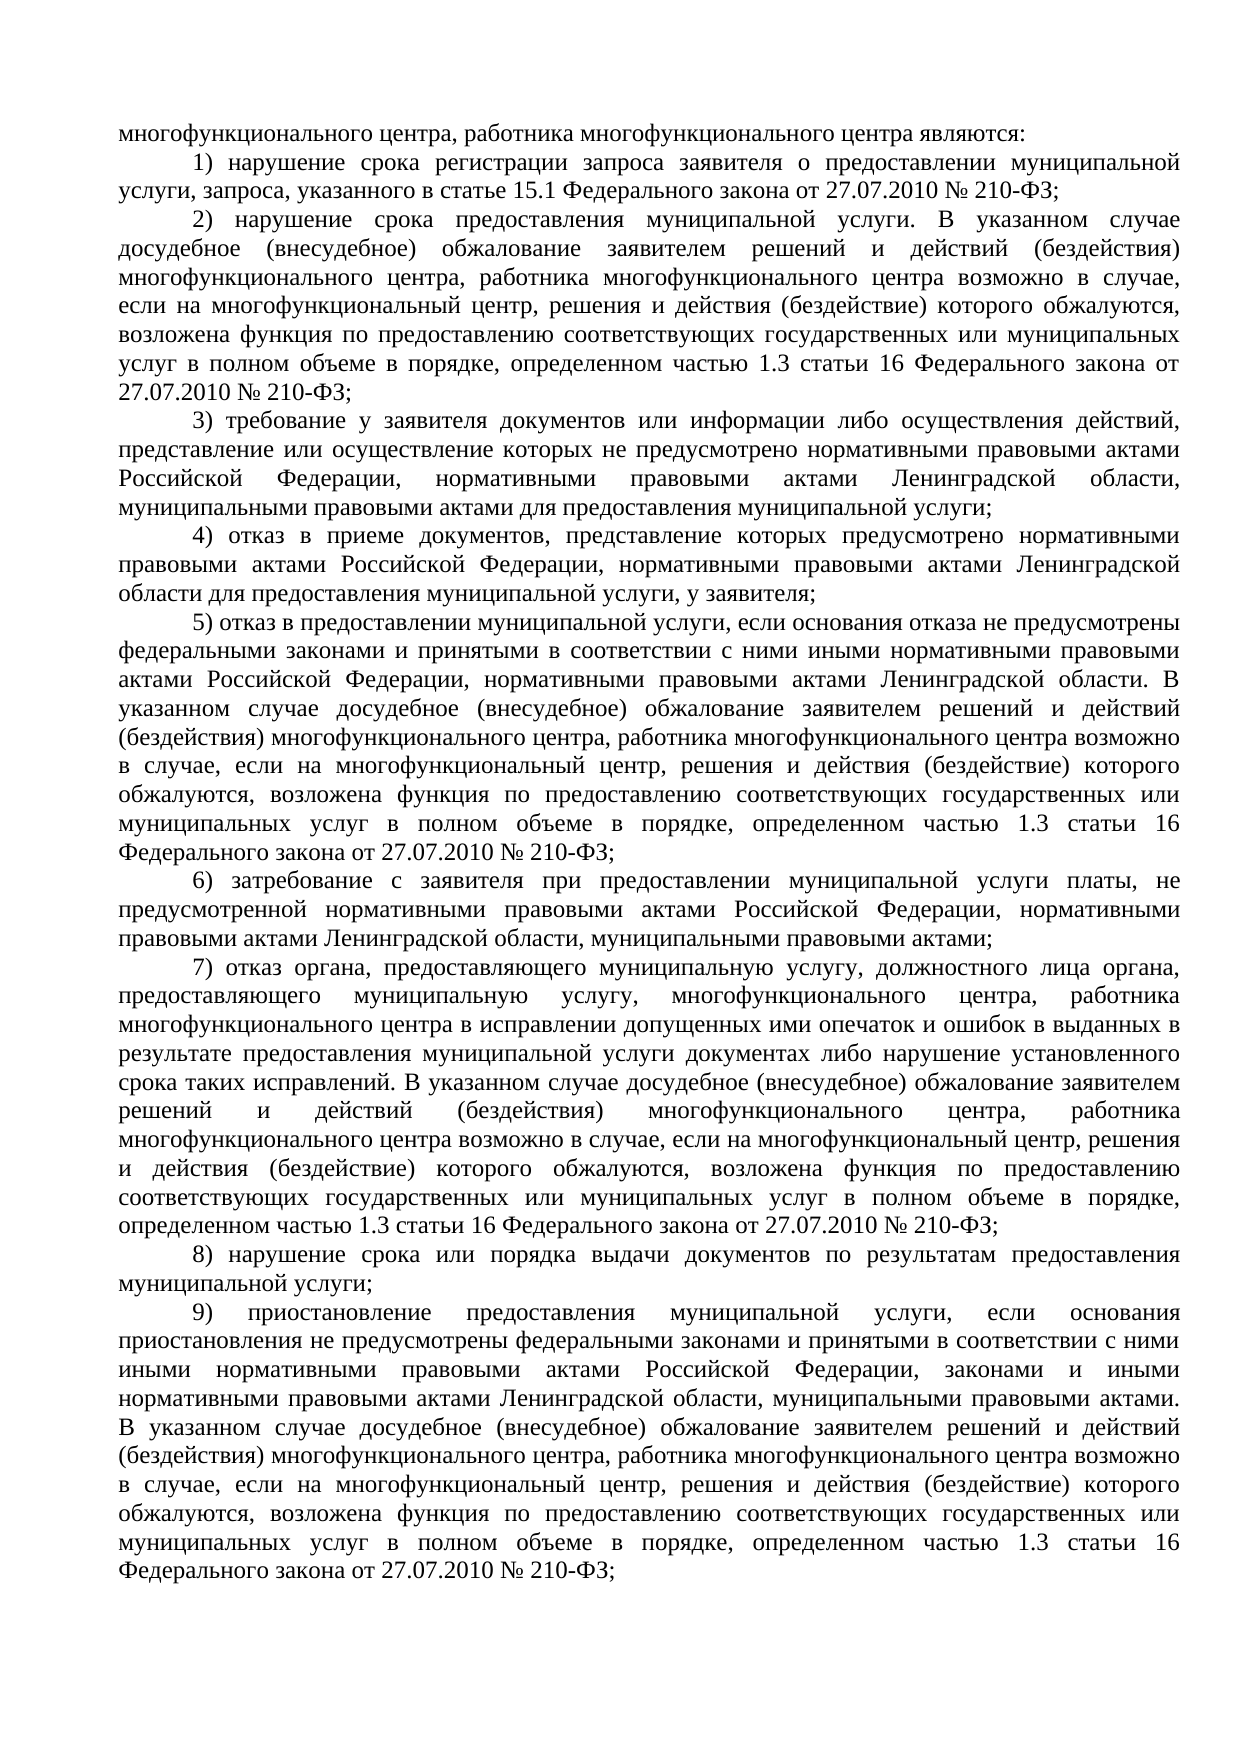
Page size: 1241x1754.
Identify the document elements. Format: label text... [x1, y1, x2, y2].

text 3) требование у заявителя документов или информации либо осуществления действий, представление или осуществление которых не предусмотрено нормативными правовыми актами Российской Федерации, нормативными правовыми актами Ленинградской области, муниципальными правовыми актами для предоставления муниципальной услуги; [118, 406, 1181, 521]
text 4) отказ в приеме документов, представление которых предусмотрено нормативными правовыми актами Российской Федерации, нормативными правовыми актами Ленинградской области для предоставления муниципальной услуги, у заявителя; [118, 521, 1181, 607]
text 8) нарушение срока или порядка выдачи документов по результатам предоставления муниципальной услуги; [118, 1239, 1181, 1297]
text 6) затребование с заявителя при предоставлении муниципальной услуги платы, не предусмотренной нормативными правовыми актами Российской Федерации, нормативными правовыми актами Ленинградской области, муниципальными правовыми актами; [118, 866, 1181, 952]
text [118, 118, 1181, 147]
text 2) нарушение срока предоставления муниципальной услуги. В указанном случае досудебное (внесудебное) обжалование заявителем решений и действий (бездействия) многофункционального центра, работника многофункционального центра возможно в случае, если на многофункциональный центр, решения и действия (бездействие) которого обжалуются, возложена функция по предоставлению соответствующих государственных или муниципальных услуг в полном объеме в порядке, определенном частью 1.3 статьи 16 Федерального закона от 27.07.2010 № 210-ФЗ; [118, 204, 1181, 406]
text 9) приостановление предоставления муниципальной услуги, если основания приостановления не предусмотрены федеральными законами и принятыми в соответствии с ними иными нормативными правовыми актами Российской Федерации, законами и иными нормативными правовыми актами Ленинградской области, муниципальными правовыми актами. В указанном случае досудебное (внесудебное) обжалование заявителем решений и действий (бездействия) многофункционального центра, работника многофункционального центра возможно в случае, если на многофункциональный центр, решения и действия (бездействие) которого обжалуются, возложена функция по предоставлению соответствующих государственных или муниципальных услуг в полном объеме в порядке, определенном частью 1.3 статьи 16 Федерального закона от 27.07.2010 № 210-ФЗ; [118, 1297, 1181, 1584]
text 1) нарушение срока регистрации запроса заявителя о предоставлении муниципальной услуги, запроса, указанного в статье 15.1 Федерального закона от 27.07.2010 № 210-ФЗ; [118, 147, 1181, 204]
text 5) отказ в предоставлении муниципальной услуги, если основания отказа не предусмотрены федеральными законами и принятыми в соответствии с ними иными нормативными правовыми актами Российской Федерации, нормативными правовыми актами Ленинградской области. В указанном случае досудебное (внесудебное) обжалование заявителем решений и действий (бездействия) многофункционального центра, работника многофункционального центра возможно в случае, если на многофункциональный центр, решения и действия (бездействие) которого обжалуются, возложена функция по предоставлению соответствующих государственных или муниципальных услуг в полном объеме в порядке, определенном частью 1.3 статьи 16 Федерального закона от 27.07.2010 № 210-ФЗ; [118, 607, 1181, 866]
text 7) отказ органа, предоставляющего муниципальную услугу, должностного лица органа, предоставляющего муниципальную услугу, многофункционального центра, работника многофункционального центра в исправлении допущенных ими опечаток и ошибок в выданных в результате предоставления муниципальной услуги документах либо нарушение установленного срока таких исправлений. В указанном случае досудебное (внесудебное) обжалование заявителем решений и действий (бездействия) многофункционального центра, работника многофункционального центра возможно в случае, если на многофункциональный центр, решения и действия (бездействие) которого обжалуются, возложена функция по предоставлению соответствующих государственных или муниципальных услуг в полном объеме в порядке, определенном частью 1.3 статьи 16 Федерального закона от 27.07.2010 № 210-ФЗ; [118, 952, 1181, 1239]
